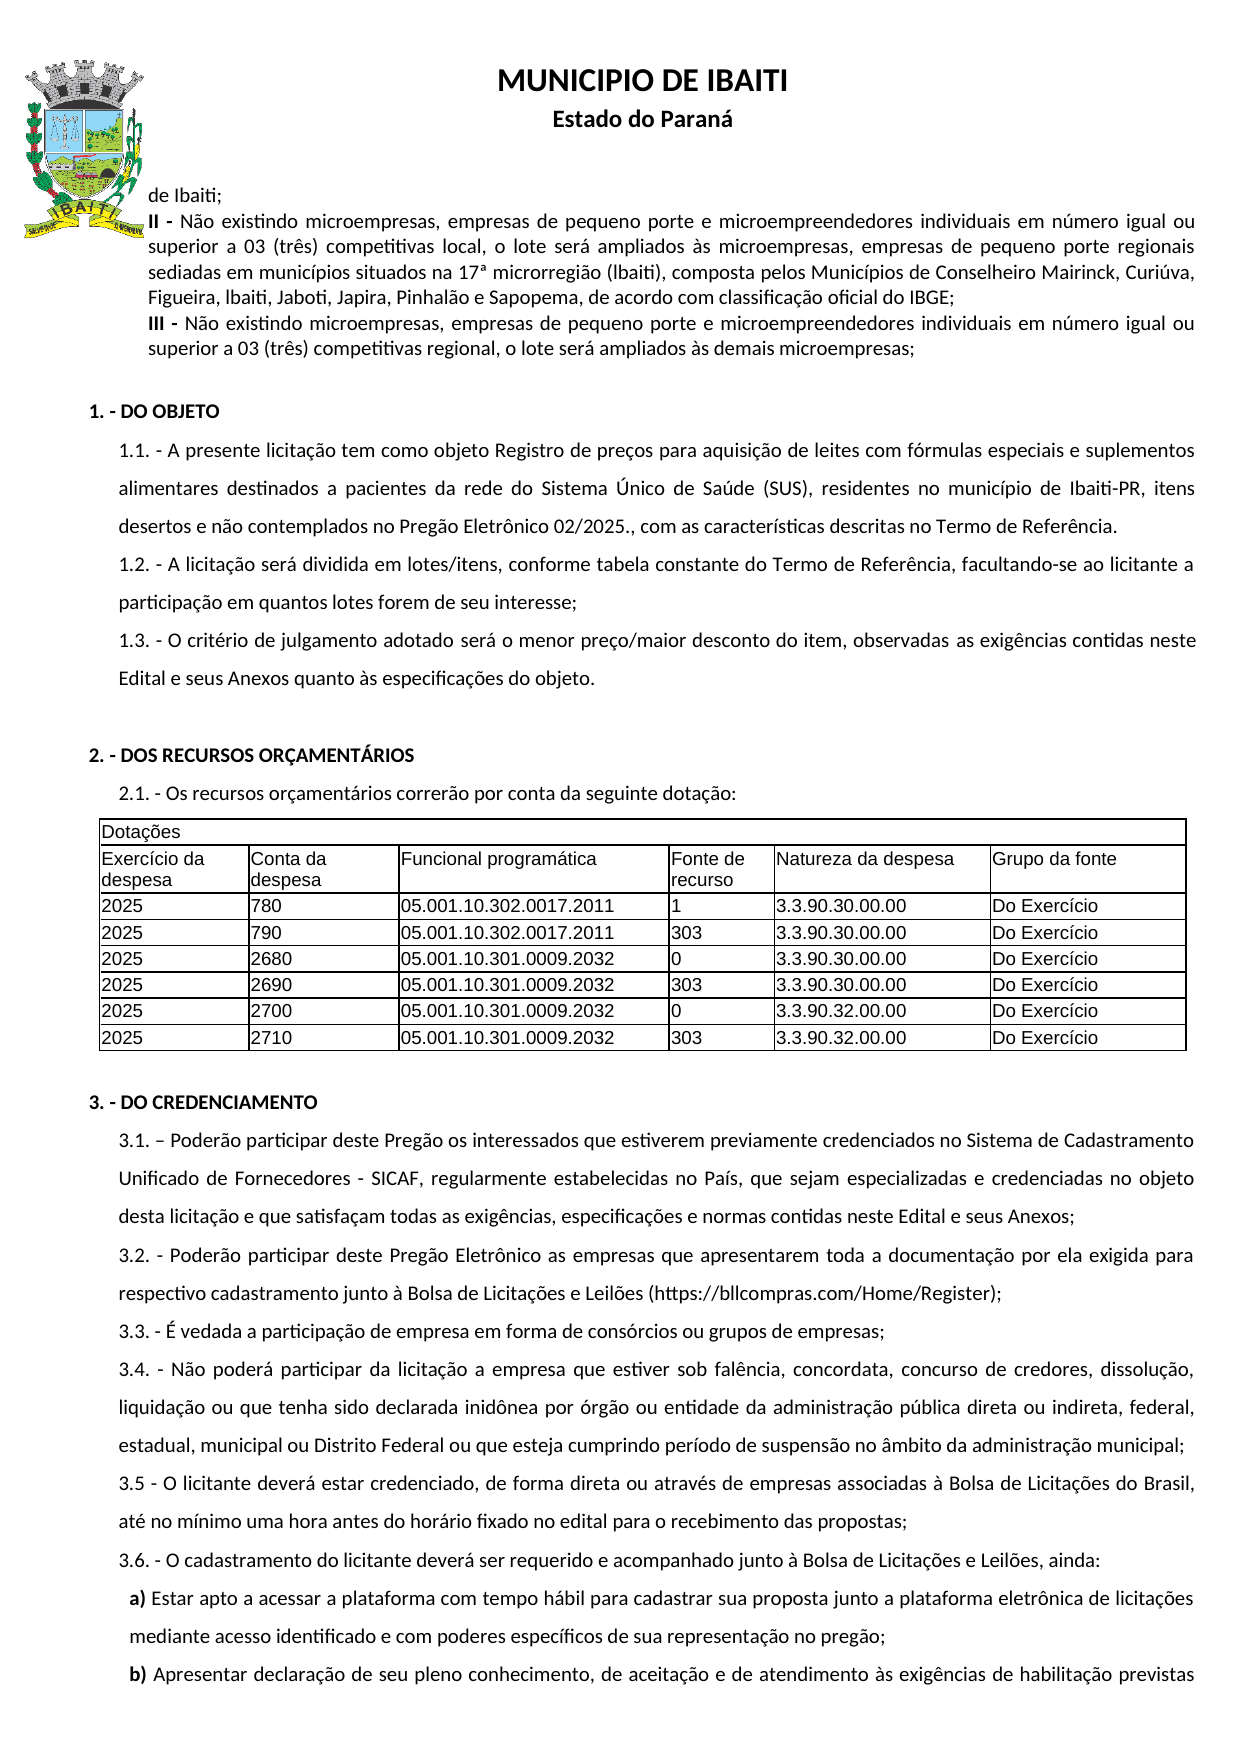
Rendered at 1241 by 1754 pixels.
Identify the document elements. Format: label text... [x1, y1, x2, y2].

table_cell 303 [670, 1025, 774, 1050]
table_header Dotações [100, 820, 1185, 844]
table_cell 2025 [100, 998, 248, 1023]
table_cell Do Exercício [991, 999, 1185, 1023]
table_cell Do Exercício [991, 920, 1185, 945]
table_cell 303 [670, 920, 774, 945]
table_cell Exercício da despesa [100, 845, 248, 892]
table_cell Grupo da fonte [991, 846, 1185, 892]
text III - Não existindo microempresas, empresas de pequeno porte e microempreendedores individuais em número igual ou superior a 03 (três) competitivas regional, o lote será ampliados às demais microempresas; [148, 310, 1197, 361]
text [148, 183, 1197, 208]
table_cell 1 [670, 894, 774, 918]
text 2.1. - Os recursos orçamentários correrão por conta da seguinte dotação: [118, 780, 1197, 805]
table_cell 3.3.90.30.00.00 [775, 920, 990, 945]
table_cell 2025 [100, 972, 248, 997]
table_cell 2025 [100, 920, 248, 945]
table_cell 3.3.90.30.00.00 [775, 946, 990, 971]
text 1.2. - A licitação será dividida em lotes/itens, conforme tabela constante do Termo de Referência, facultando-se ao licitante a participação em quantos lotes forem de seu interesse; [118, 551, 1197, 615]
text II - Não existindo microempresas, empresas de pequeno porte e microempreendedores individuais em número igual ou superior a 03 (três) competitivas local, o lote será ampliados às microempresas, empresas de pequeno porte regionais sediadas em municípios situados na 17ª microrregião (lbaiti), composta pelos Municípios de Conselheiro Mairinck, Curiúva, Figueira, lbaiti, Jaboti, Japira, Pinhalão e Sapopema, de acordo com classificação oficial do IBGE; [148, 208, 1197, 310]
table_cell 0 [670, 999, 774, 1023]
table_cell 05.001.10.302.0017.2011 [400, 894, 668, 918]
text 3.6. - O cadastramento do licitante deverá ser requerido e acompanhado junto à Bolsa de Licitações e Leilões, ainda: [118, 1547, 1197, 1572]
table_cell 780 [250, 894, 398, 918]
table_cell 303 [670, 973, 774, 997]
table_cell 790 [250, 920, 398, 945]
text 1.3. - O critério de julgamento adotado será o menor preço/maior desconto do item, observadas as exigências contidas neste Edital e seus Anexos quanto às especificações do objeto. [118, 627, 1197, 691]
text 3.1. – Poderão participar deste Pregão os interessados que estiverem previamente credenciados no Sistema de Cadastramento Unificado de Fornecedores - SICAF, regularmente estabelecidas no País, que sejam especializadas e credenciadas no objeto desta licitação e que satisfaçam todas as exigências, especificações e normas contidas neste Edital e seus Anexos; [118, 1127, 1197, 1229]
table_cell Do Exercício [991, 973, 1185, 997]
table_cell Funcional programática [400, 846, 668, 892]
table_cell Do Exercício [991, 1025, 1185, 1050]
text 3.3. - É vedada a participação de empresa em forma de consórcios ou grupos de empresas; [118, 1318, 1197, 1343]
table_cell Conta da despesa [250, 846, 398, 892]
table_cell 2680 [250, 946, 398, 971]
text 1. - DO OBJETO [88, 399, 1197, 424]
table_cell 2710 [250, 1025, 398, 1050]
table_cell 2025 [100, 893, 248, 918]
table_cell 3.3.90.30.00.00 [775, 973, 990, 997]
table_cell 3.3.90.32.00.00 [775, 1025, 990, 1050]
table_cell 3.3.90.30.00.00 [775, 894, 990, 918]
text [129, 1661, 1197, 1687]
table_cell 2025 [100, 1025, 248, 1050]
table_cell 2690 [250, 973, 398, 997]
picture [13, 60, 156, 238]
table_cell 05.001.10.301.0009.2032 [400, 946, 668, 971]
table_cell 0 [670, 946, 774, 971]
table_cell 05.001.10.301.0009.2032 [400, 999, 668, 1023]
table_cell 05.001.10.302.0017.2011 [400, 920, 668, 945]
text 1.1. - A presente licitação tem como objeto Registro de preços para aquisição de leites com fórmulas especiais e suplementos alimentares destinados a pacientes da rede do Sistema Único de Saúde (SUS), residentes no município de Ibaiti-PR, itens desertos e não contemplados no Pregão Eletrônico 02/2025., com as características descritas no Termo de Referência. [118, 437, 1197, 538]
table_cell Fonte de recurso [670, 846, 774, 892]
table_cell Do Exercício [991, 894, 1185, 918]
text 2. - DOS RECURSOS ORÇAMENTÁRIOS [88, 742, 1197, 767]
text 3.4. - Não poderá participar da licitação a empresa que estiver sob falência, concordata, concurso de credores, dissolução, liquidação ou que tenha sido declarada inidônea por órgão ou entidade da administração pública direta ou indireta, federal, estadual, municipal ou Distrito Federal ou que esteja cumprindo período de suspensão no âmbito da administração municipal; [118, 1356, 1197, 1458]
table_cell 2025 [100, 946, 248, 971]
table_cell 2700 [250, 999, 398, 1023]
table_cell 3.3.90.32.00.00 [775, 999, 990, 1023]
text 3.5 - O licitante deverá estar credenciado, de forma direta ou através de empresas associadas à Bolsa de Licitações do Brasil, até no mínimo uma hora antes do horário fixado no edital para o recebimento das propostas; [118, 1471, 1197, 1534]
text 3.2. - Poderão participar deste Pregão Eletrônico as empresas que apresentarem toda a documentação por ela exigida para respectivo cadastramento junto à Bolsa de Licitações e Leilões (https://bllcompras.com/Home/Register); [118, 1242, 1197, 1305]
table_cell Do Exercício [991, 946, 1185, 971]
table_cell 05.001.10.301.0009.2032 [400, 973, 668, 997]
text a) Estar apto a acessar a plataforma com tempo hábil para cadastrar sua proposta junto a plataforma eletrônica de licitações mediante acesso identificado e com poderes específicos de sua representação no pregão; [129, 1585, 1197, 1648]
text 3. - DO CREDENCIAMENTO [88, 1089, 1197, 1115]
table_cell Natureza da despesa [775, 846, 990, 892]
table_cell 05.001.10.301.0009.2032 [400, 1025, 668, 1050]
